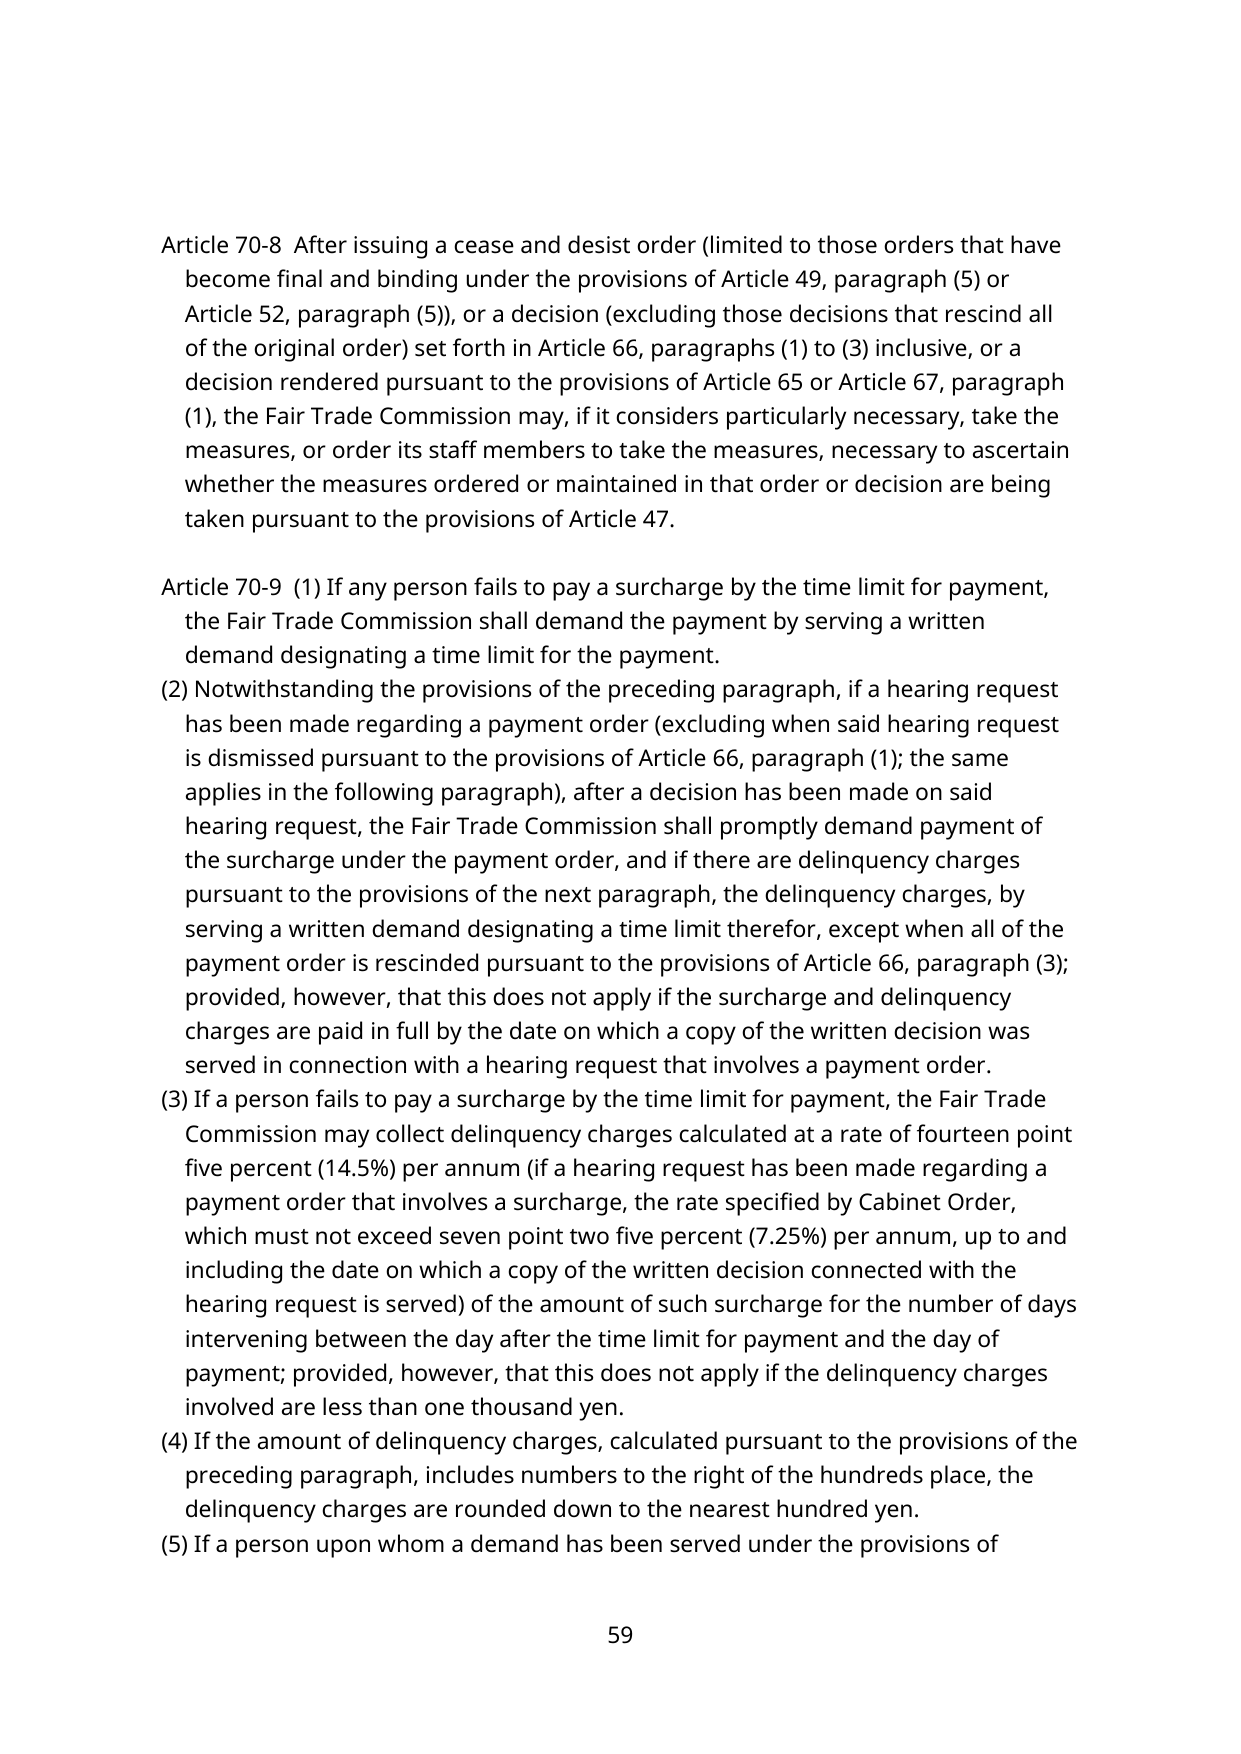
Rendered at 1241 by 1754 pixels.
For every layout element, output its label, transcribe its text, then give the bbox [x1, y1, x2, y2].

text Article 70-9 (1) If any person fails to pay a surcharge by the time limit for payment, the Fair Trade Commission shall demand the payment by serving a written demand designating a time limit for the payment. [161, 569, 1079, 672]
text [161, 1526, 1079, 1560]
text Article 70-8 After issuing a cease and desist order (limited to those orders that have become final and binding under the provisions of Article 49, paragraph (5) or Article 52, paragraph (5)), or a decision (excluding those decisions that rescind all of the original order) set forth in Article 66, paragraphs (1) to (3) inclusive, or a decision rendered pursuant to the provisions of Article 65 or Article 67, paragraph (1), the Fair Trade Commission may, if it considers particularly necessary, take the measures, or order its staff members to take the measures, necessary to ascertain whether the measures ordered or maintained in that order or decision are being taken pursuant to the provisions of Article 47. [161, 228, 1079, 535]
text (3) If a person fails to pay a surcharge by the time limit for payment, the Fair Trade Commission may collect delinquency charges calculated at a rate of fourteen point five percent (14.5%) per annum (if a hearing request has been made regarding a payment order that involves a surcharge, the rate specified by Cabinet Order, which must not exceed seven point two five percent (7.25%) per annum, up to and including the date on which a copy of the written decision connected with the hearing request is served) of the amount of such surcharge for the number of days intervening between the day after the time limit for payment and the day of payment; provided, however, that this does not apply if the delinquency charges involved are less than one thousand yen. [161, 1082, 1079, 1424]
text (2) Notwithstanding the provisions of the preceding paragraph, if a hearing request has been made regarding a payment order (excluding when said hearing request is dismissed pursuant to the provisions of Article 66, paragraph (1); the same applies in the following paragraph), after a decision has been made on said hearing request, the Fair Trade Commission shall promptly demand payment of the surcharge under the payment order, and if there are delinquency charges pursuant to the provisions of the next paragraph, the delinquency charges, by serving a written demand designating a time limit therefor, except when all of the payment order is rescinded pursuant to the provisions of Article 66, paragraph (3); provided, however, that this does not apply if the surcharge and delinquency charges are paid in full by the date on which a copy of the written decision was served in connection with a hearing request that involves a payment order. [161, 672, 1079, 1082]
text (4) If the amount of delinquency charges, calculated pursuant to the provisions of the preceding paragraph, includes numbers to the right of the hundreds place, the delinquency charges are rounded down to the nearest hundred yen. [161, 1424, 1079, 1526]
